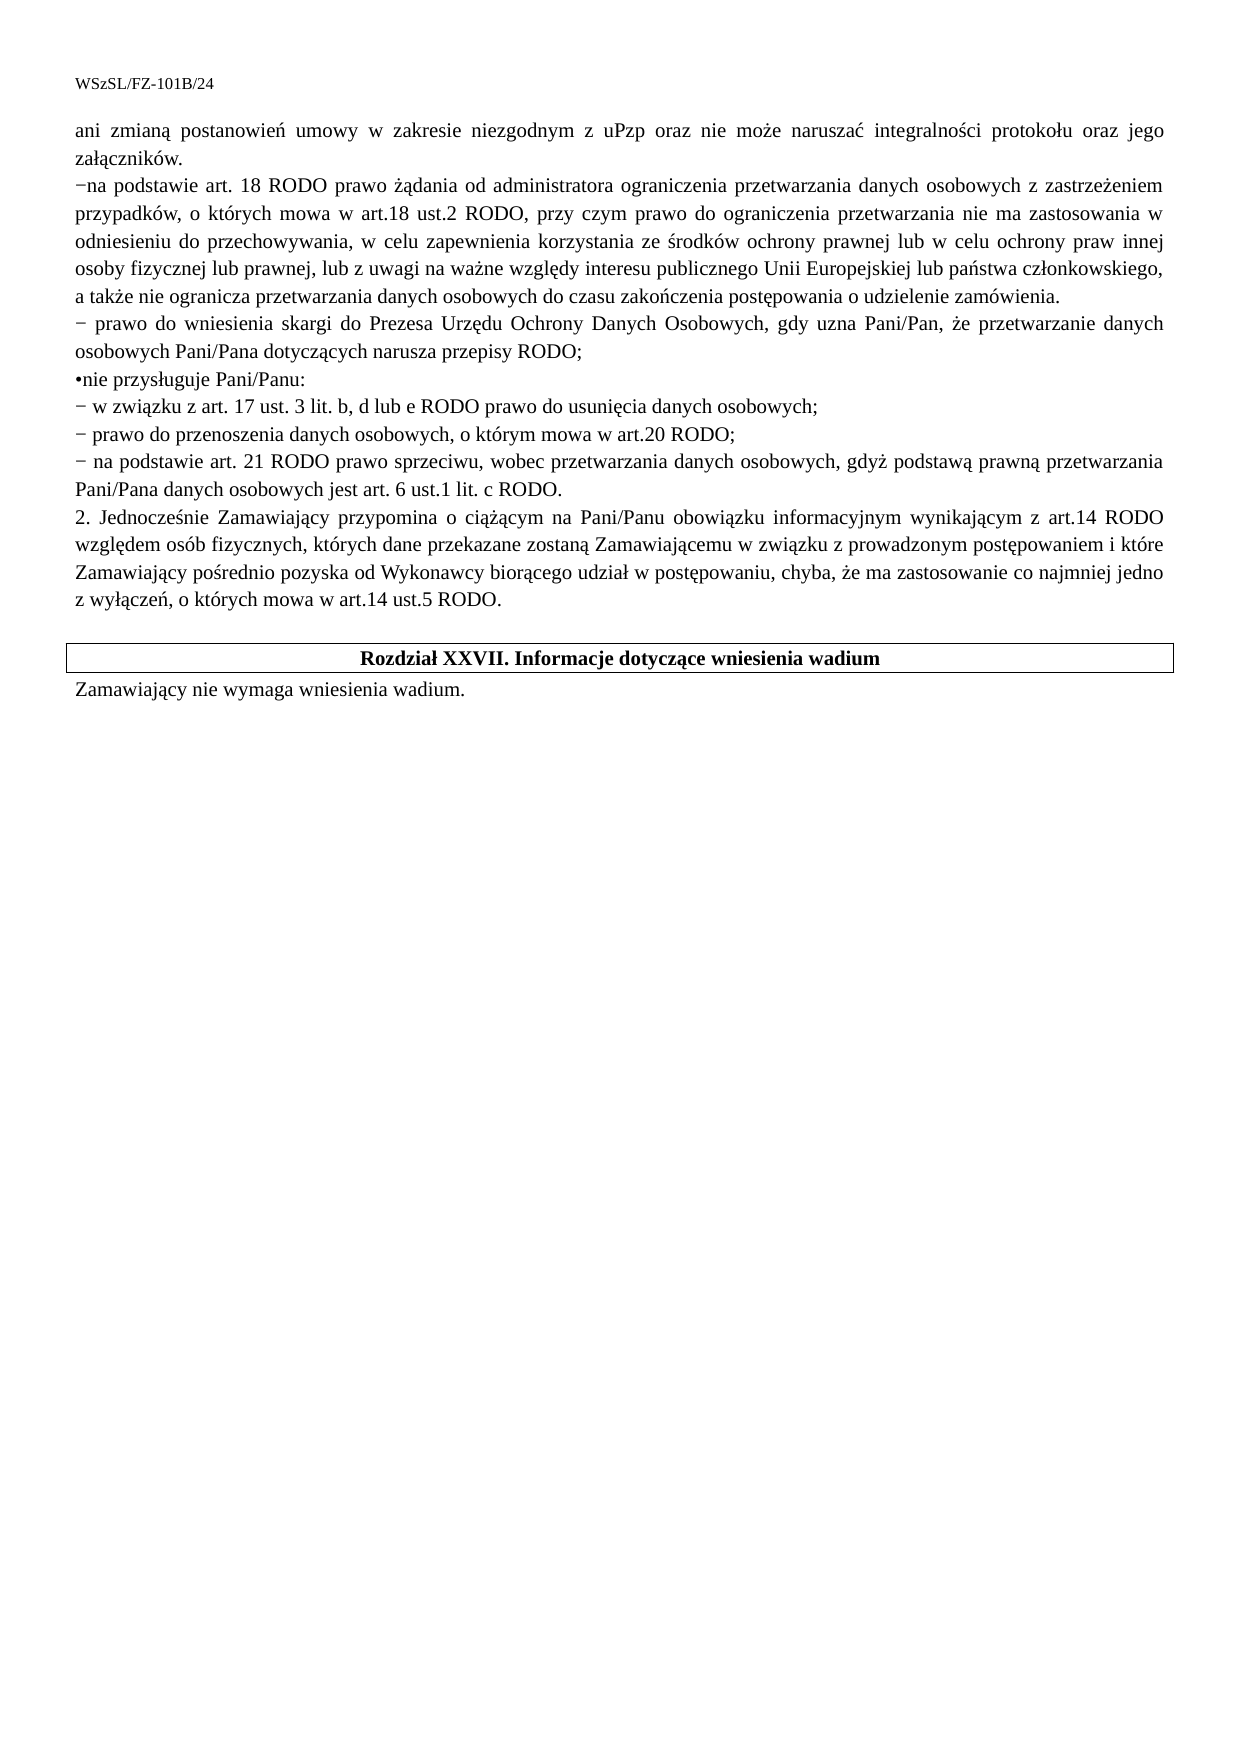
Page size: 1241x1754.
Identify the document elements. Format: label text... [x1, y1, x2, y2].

text − na podstawie art. 21 RODO prawo sprzeciwu, wobec przetwarzania danych osobowych, gdyż podstawą prawną przetwarzania Pani/Pana danych osobowych jest art. 6 ust.1 lit. c RODO. [75, 449, 1165, 501]
text 2. Jednocześnie Zamawiający przypomina o ciążącym na Pani/Panu obowiązku informacyjnym wynikającym z art.14 RODO względem osób fizycznych, których dane przekazane zostaną Zamawiającemu w związku z prowadzonym postępowaniem i które Zamawiający pośrednio pozyska od Wykonawcy biorącego udział w postępowaniu, chyba, że ma zastosowanie co najmniej jedno z wyłączeń, o których mowa w art.14 ust.5 RODO. [75, 504, 1165, 611]
text − w związku z art. 17 ust. 3 lit. b, d lub e RODO prawo do usunięcia danych osobowych; [75, 394, 1165, 418]
text •nie przysługuje Pani/Panu: [75, 367, 1165, 391]
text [75, 118, 1165, 170]
text −na podstawie art. 18 RODO prawo żądania od administratora ograniczenia przetwarzania danych osobowych z zastrzeżeniem przypadków, o których mowa w art.18 ust.2 RODO, przy czym prawo do ograniczenia przetwarzania nie ma zastosowania w odniesieniu do przechowywania, w celu zapewnienia korzystania ze środków ochrony prawnej lub w celu ochrony praw innej osoby fizycznej lub prawnej, lub z uwagi na ważne względy interesu publicznego Unii Europejskiej lub państwa członkowskiego, a także nie ogranicza przetwarzania danych osobowych do czasu zakończenia postępowania o udzielenie zamówienia. [75, 173, 1165, 308]
text − prawo do wniesienia skargi do Prezesa Urzędu Ochrony Danych Osobowych, gdy uzna Pani/Pan, że przetwarzanie danych osobowych Pani/Pana dotyczących narusza przepisy RODO; [75, 311, 1165, 363]
text − prawo do przenoszenia danych osobowych, o którym mowa w art.20 RODO; [75, 422, 1165, 446]
text Rozdział XXVII. Informacje dotyczące wniesienia wadium [67, 644, 1173, 672]
text Zamawiający nie wymaga wniesienia wadium. [75, 676, 1165, 701]
